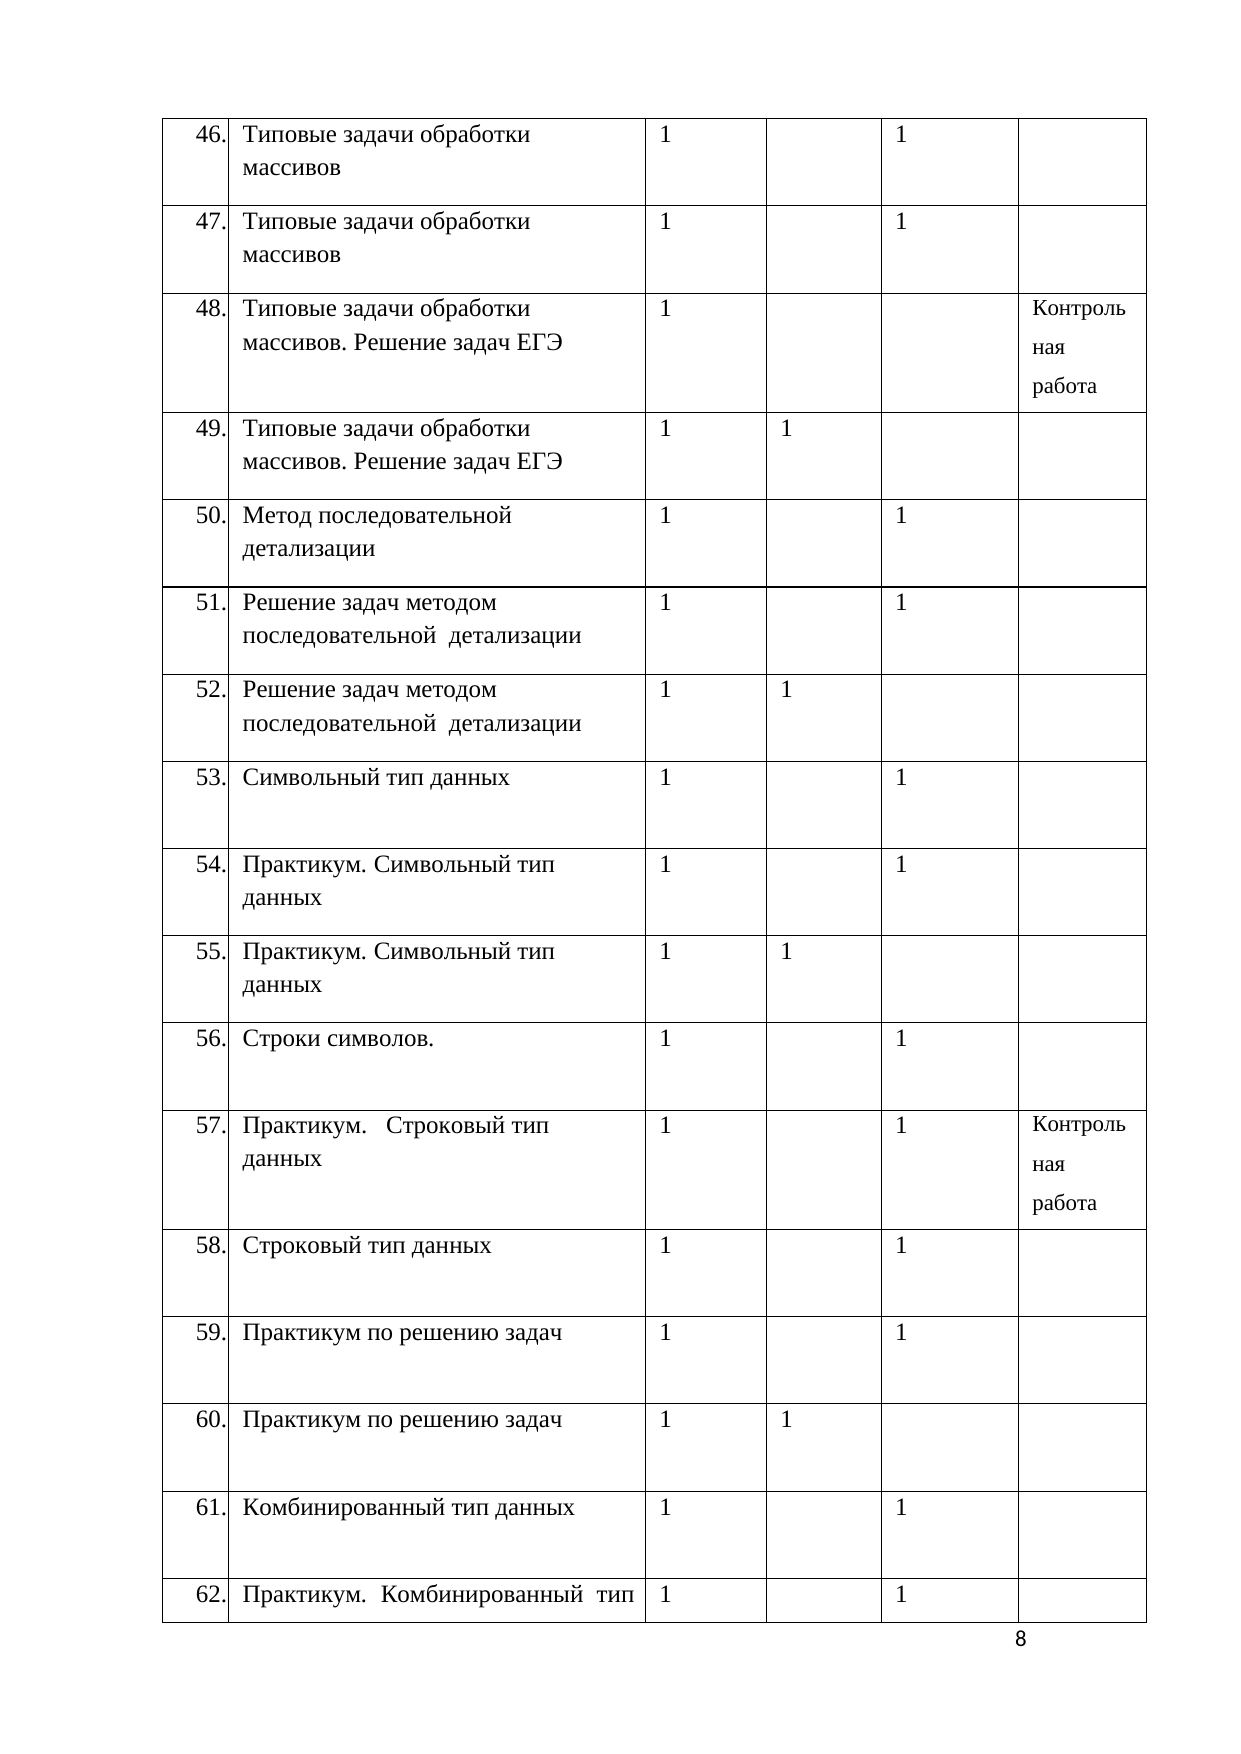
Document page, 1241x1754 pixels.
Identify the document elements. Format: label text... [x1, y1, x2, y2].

table_cell 1 [882, 1023, 1018, 1109]
table_cell [882, 936, 1018, 1022]
table_cell Типовые задачи обработки массивов [229, 206, 645, 292]
table_cell [767, 1111, 881, 1229]
table_cell 1 [767, 675, 881, 761]
table_cell 1 [646, 1230, 766, 1316]
table_cell 1 [646, 413, 766, 499]
table_cell 1 [646, 206, 766, 292]
table_cell 1 [646, 1492, 766, 1578]
table_cell [163, 1317, 228, 1403]
table_cell [767, 206, 881, 292]
table_cell [767, 762, 881, 848]
table_cell [163, 762, 228, 848]
table_cell [1019, 588, 1146, 673]
table_cell [1019, 1492, 1146, 1578]
table_cell [163, 119, 228, 205]
table_cell 1 [882, 849, 1018, 935]
table_cell [1019, 936, 1146, 1022]
table_cell [1019, 413, 1146, 499]
table_cell Типовые задачи обработки массивов. Решение задач ЕГЭ [229, 413, 645, 499]
table_cell [163, 206, 228, 292]
table_cell Практикум по решению задач [229, 1317, 645, 1403]
table_cell [767, 1023, 881, 1109]
table_cell [163, 413, 228, 499]
table_cell 1 [882, 1230, 1018, 1316]
table_cell [163, 1404, 228, 1491]
table_cell [1019, 1230, 1146, 1316]
table_cell [1019, 849, 1146, 935]
table_cell [1019, 119, 1146, 205]
table_cell Типовые задачи обработки массивов. Решение задач ЕГЭ [229, 294, 645, 412]
table_cell [163, 588, 228, 673]
table_cell 1 [767, 413, 881, 499]
table_cell [163, 936, 228, 1022]
table_cell Строковый тип данных [229, 1230, 645, 1316]
table_cell 1 [646, 1579, 766, 1622]
table_cell Практикум. Строковый тип данных [229, 1111, 645, 1229]
table_cell [767, 500, 881, 586]
table_cell [163, 294, 228, 412]
table_cell [767, 119, 881, 205]
table_cell 1 [646, 762, 766, 848]
table_cell [163, 1579, 228, 1622]
table_cell 1 [646, 675, 766, 761]
table_cell 1 [882, 1317, 1018, 1403]
table_cell [767, 1230, 881, 1316]
table_cell [767, 1492, 881, 1578]
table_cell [229, 1579, 645, 1622]
table_cell [163, 1023, 228, 1109]
table_cell [1019, 675, 1146, 761]
table_cell [767, 1317, 881, 1403]
table_cell [767, 294, 881, 412]
table_cell Практикум. Символьный тип данных [229, 936, 645, 1022]
table_cell Практикум. Символьный тип данных [229, 849, 645, 935]
table_cell 1 [646, 849, 766, 935]
table_cell [1019, 1579, 1146, 1622]
table_cell [767, 849, 881, 935]
table_cell [1019, 762, 1146, 848]
table_cell Решение задач методом последовательной детализации [229, 588, 645, 673]
table_cell Комбинированный тип данных [229, 1492, 645, 1578]
table_cell [882, 1404, 1018, 1491]
table_cell [882, 294, 1018, 412]
table_cell [882, 413, 1018, 499]
table_cell Практикум по решению задач [229, 1404, 645, 1491]
table_cell Строки символов. [229, 1023, 645, 1109]
table_cell [767, 1579, 881, 1622]
table_cell 1 [882, 1492, 1018, 1578]
table_cell 1 [646, 588, 766, 673]
table_cell 1 [646, 294, 766, 412]
table_cell 1 [882, 206, 1018, 292]
table_cell [1019, 1404, 1146, 1491]
table_cell [882, 675, 1018, 761]
table_cell [163, 675, 228, 761]
table_cell Символьный тип данных [229, 762, 645, 848]
table_cell 1 [882, 500, 1018, 586]
table_cell 1 [646, 119, 766, 205]
table_cell 1 [646, 936, 766, 1022]
table_cell [1019, 1023, 1146, 1109]
table_cell [163, 1492, 228, 1578]
table_cell [163, 1111, 228, 1229]
table_cell 1 [882, 119, 1018, 205]
table_cell Контрольная работа [1019, 294, 1146, 412]
table_cell Метод последовательной детализации [229, 500, 645, 586]
table_cell 1 [767, 936, 881, 1022]
table_cell [767, 588, 881, 673]
table_cell 1 [646, 1317, 766, 1403]
table_cell [163, 1230, 228, 1316]
table_cell 1 [882, 588, 1018, 673]
table_cell Контрольная работа [1019, 1111, 1146, 1229]
table_cell [1019, 500, 1146, 586]
table_cell Решение задач методом последовательной детализации [229, 675, 645, 761]
table_cell 1 [882, 1579, 1018, 1622]
table_cell [1019, 1317, 1146, 1403]
table_cell 1 [882, 1111, 1018, 1229]
table_cell 1 [646, 1404, 766, 1491]
table_cell 1 [646, 500, 766, 586]
table_cell 1 [767, 1404, 881, 1491]
table_cell 1 [882, 762, 1018, 848]
table_cell [163, 500, 228, 586]
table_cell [229, 119, 645, 205]
table_cell [163, 849, 228, 935]
table_cell 1 [646, 1111, 766, 1229]
table_cell [1019, 206, 1146, 292]
table_cell 1 [646, 1023, 766, 1109]
